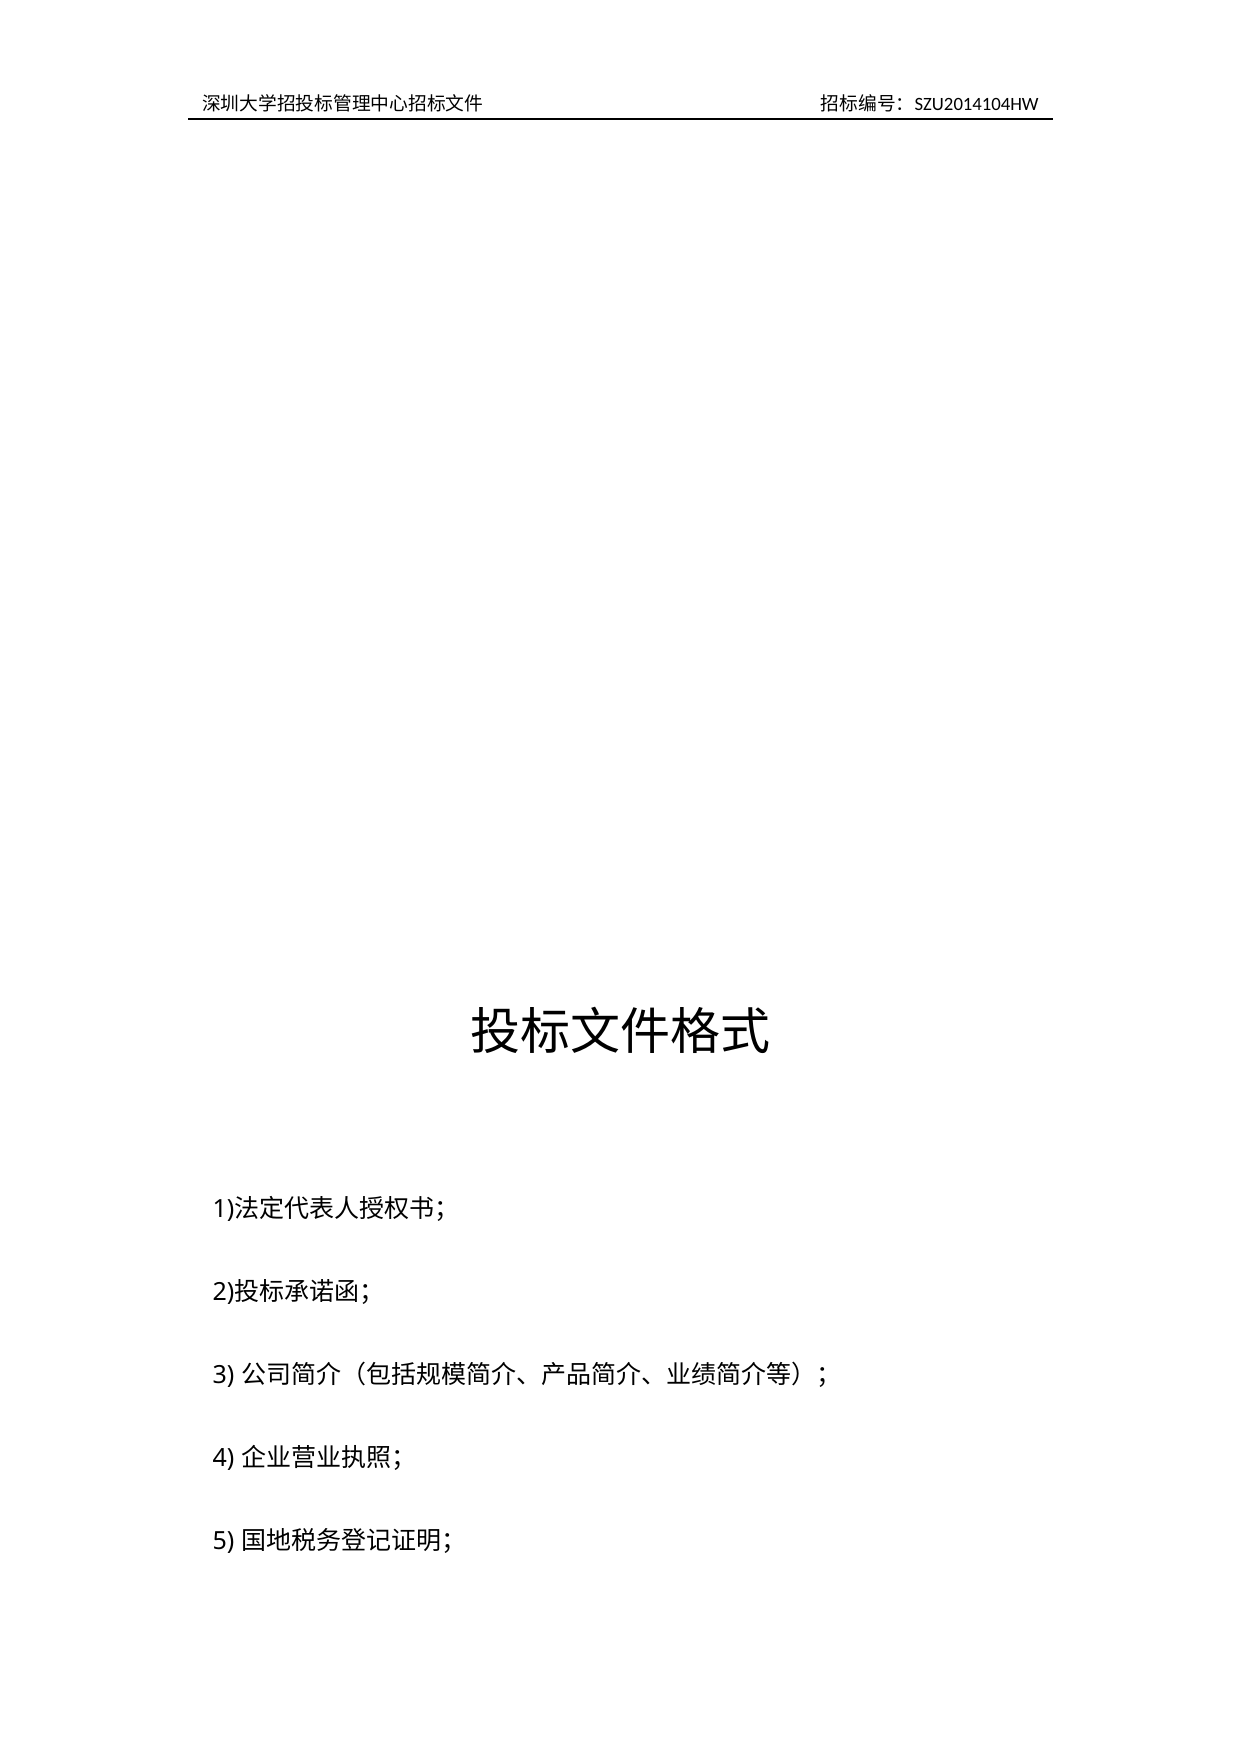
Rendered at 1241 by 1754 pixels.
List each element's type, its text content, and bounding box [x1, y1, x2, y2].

text 3) 公司简介（包括规模简介、产品简介、业绩简介等）； [187, 1340, 1053, 1405]
text 5) 国地税务登记证明； [187, 1506, 1053, 1571]
text 投标文件格式 [187, 979, 1053, 1076]
text 1)法定代表人授权书； [187, 1174, 1053, 1239]
text 2)投标承诺函； [187, 1257, 1053, 1322]
text 4) 企业营业执照； [187, 1423, 1053, 1488]
